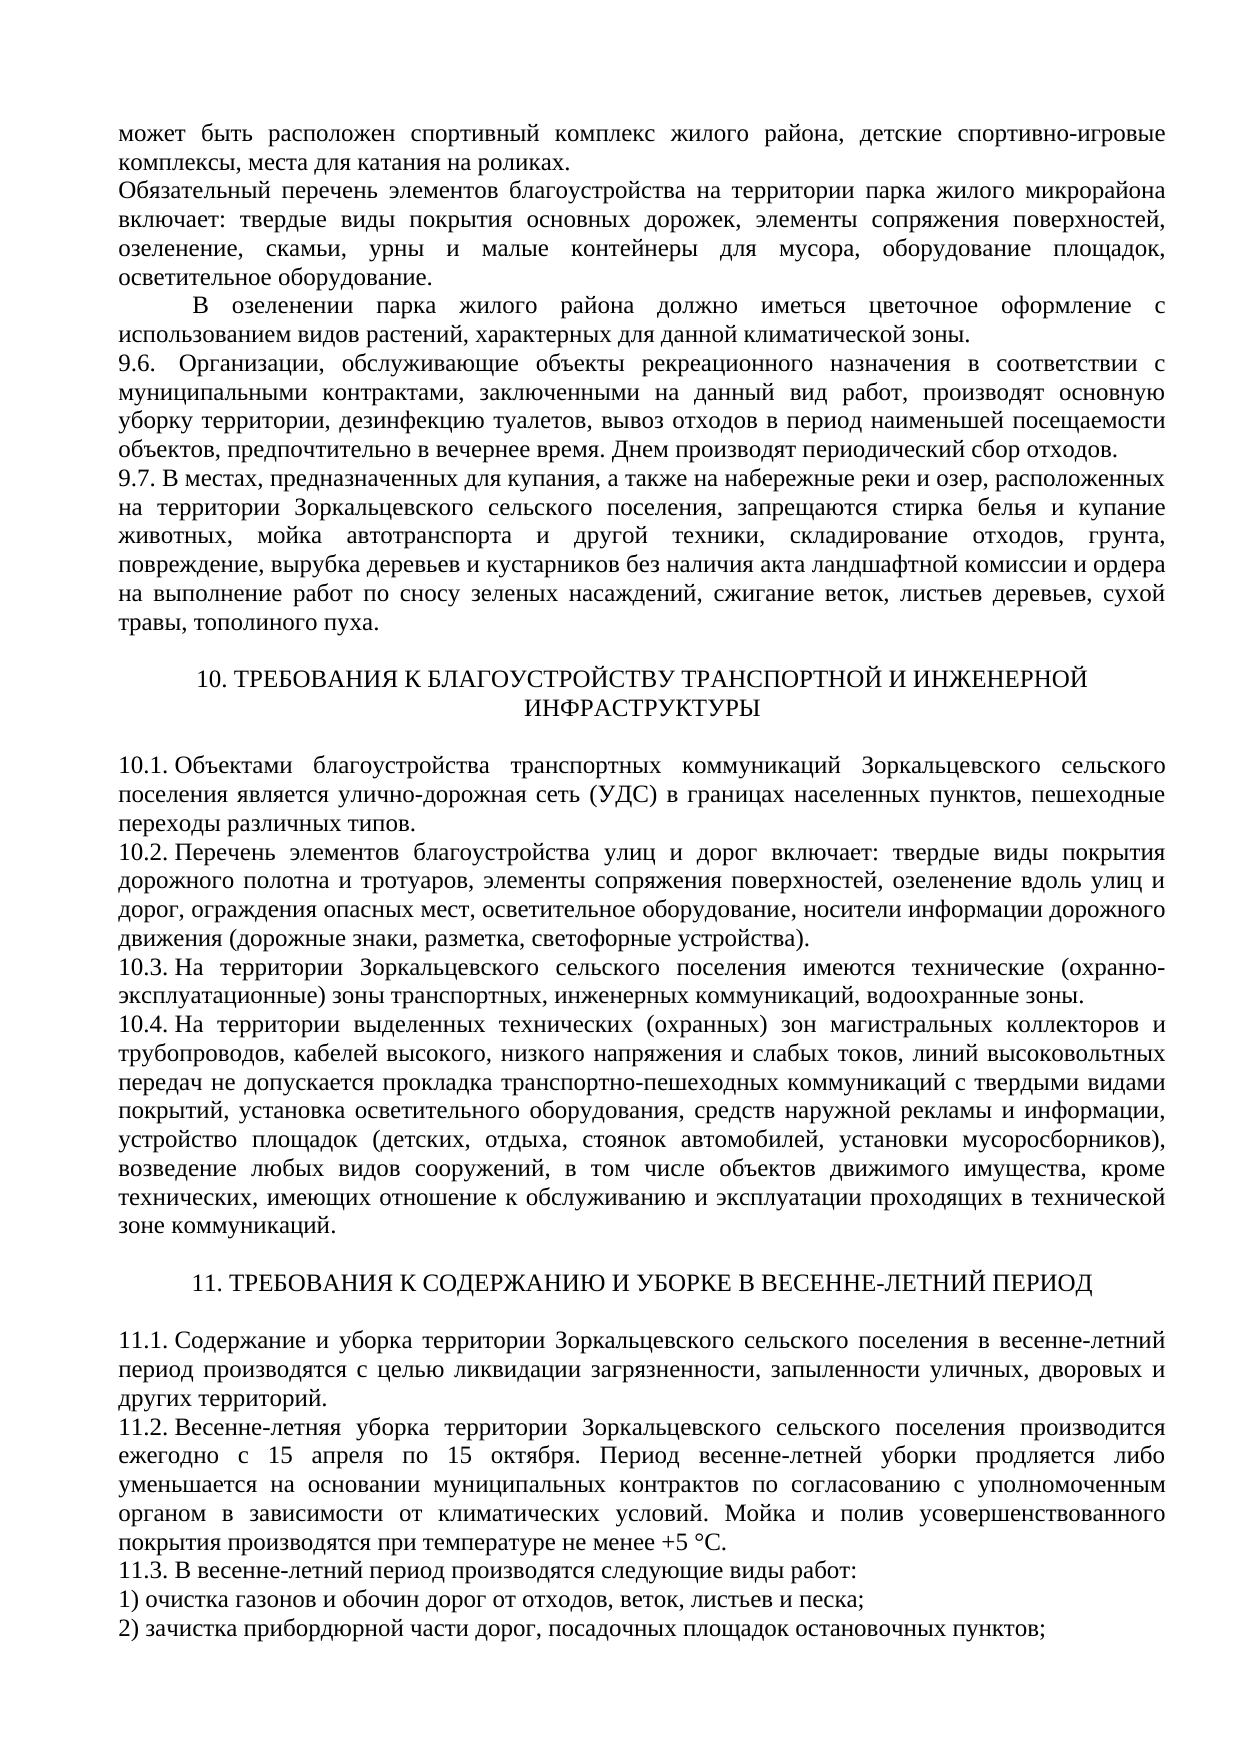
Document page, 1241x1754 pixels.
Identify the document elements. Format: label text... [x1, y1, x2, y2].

text 11.2. Весенне-летняя уборка территории Зоркальцевского сельского поселения производится ежегодно с 15 апреля по 15 октября. Период весенне-летней уборки продляется либо уменьшается на основании муниципальных контрактов по согласованию с уполномоченным органом в зависимости от климатических условий. Мойка и полив усовершенствованного покрытия производятся при температуре не менее +5 °С. [118, 1412, 1167, 1556]
text 9.6. Организации, обслуживающие объекты рекреационного назначения в соответствии с муниципальными контрактами, заключенными на данный вид работ, производят основную уборку территории, дезинфекцию туалетов, вывоз отходов в период наименьшей посещаемости объектов, предпочтительно в вечернее время. Днем производят периодический сбор отходов. [118, 348, 1167, 463]
text 11.3. В весенне-летний период производятся следующие виды работ: [118, 1556, 1167, 1584]
text В озеленении парка жилого района должно иметься цветочное оформление с использованием видов растений, характерных для данной климатической зоны. [118, 291, 1167, 348]
text 11. ТРЕБОВАНИЯ К СОДЕРЖАНИЮ И УБОРКЕ В ВЕСЕННЕ-ЛЕТНИЙ ПЕРИОД [118, 1268, 1167, 1297]
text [118, 118, 1167, 176]
text 2) зачистка прибордюрной части дорог, посадочных площадок остановочных пунктов; [118, 1613, 1167, 1642]
text 10.2. Перечень элементов благоустройства улиц и дорог включает: твердые виды покрытия дорожного полотна и тротуаров, элементы сопряжения поверхностей, озеленение вдоль улиц и дорог, ограждения опасных мест, осветительное оборудование, носители информации дорожного движения (дорожные знаки, разметка, светофорные устройства). [118, 837, 1167, 952]
text 10.3. На территории Зоркальцевского сельского поселения имеются технические (охранно-эксплуатационные) зоны транспортных, инженерных коммуникаций, водоохранные зоны. [118, 952, 1167, 1009]
text 10.4. На территории выделенных технических (охранных) зон магистральных коллекторов и трубопроводов, кабелей высокого, низкого напряжения и слабых токов, линий высоковольтных передач не допускается прокладка транспортно-пешеходных коммуникаций с твердыми видами покрытий, установка осветительного оборудования, средств наружной рекламы и информации, устройство площадок (детских, отдыха, стоянок автомобилей, установки мусоросборников), возведение любых видов сооружений, в том числе объектов движимого имущества, кроме технических, имеющих отношение к обслуживанию и эксплуатации проходящих в технической зоне коммуникаций. [118, 1009, 1167, 1239]
text 10.1. Объектами благоустройства транспортных коммуникаций Зоркальцевского сельского поселения является улично-дорожная сеть (УДС) в границах населенных пунктов, пешеходные переходы различных типов. [118, 751, 1167, 837]
text 1) очистка газонов и обочин дорог от отходов, веток, листьев и песка; [118, 1584, 1167, 1613]
text 11.1. Содержание и уборка территории Зоркальцевского сельского поселения в весенне-летний период производятся с целью ликвидации загрязненности, запыленности уличных, дворовых и других территорий. [118, 1326, 1167, 1412]
text 9.7. В местах, предназначенных для купания, а также на набережные реки и озер, расположенных на территории Зоркальцевского сельского поселения, запрещаются стирка белья и купание животных, мойка автотранспорта и другой техники, складирование отходов, грунта, повреждение, вырубка деревьев и кустарников без наличия акта ландшафтной комиссии и ордера на выполнение работ по сносу зеленых насаждений, сжигание веток, листьев деревьев, сухой травы, тополиного пуха. [118, 463, 1167, 636]
text Обязательный перечень элементов благоустройства на территории парка жилого микрорайона включает: твердые виды покрытия основных дорожек, элементы сопряжения поверхностей, озеленение, скамьи, урны и малые контейнеры для мусора, оборудование площадок, осветительное оборудование. [118, 176, 1167, 291]
text 10. ТРЕБОВАНИЯ К БЛАГОУСТРОЙСТВУ ТРАНСПОРТНОЙ И ИНЖЕНЕРНОЙ ИНФРАСТРУКТУРЫ [118, 664, 1167, 722]
